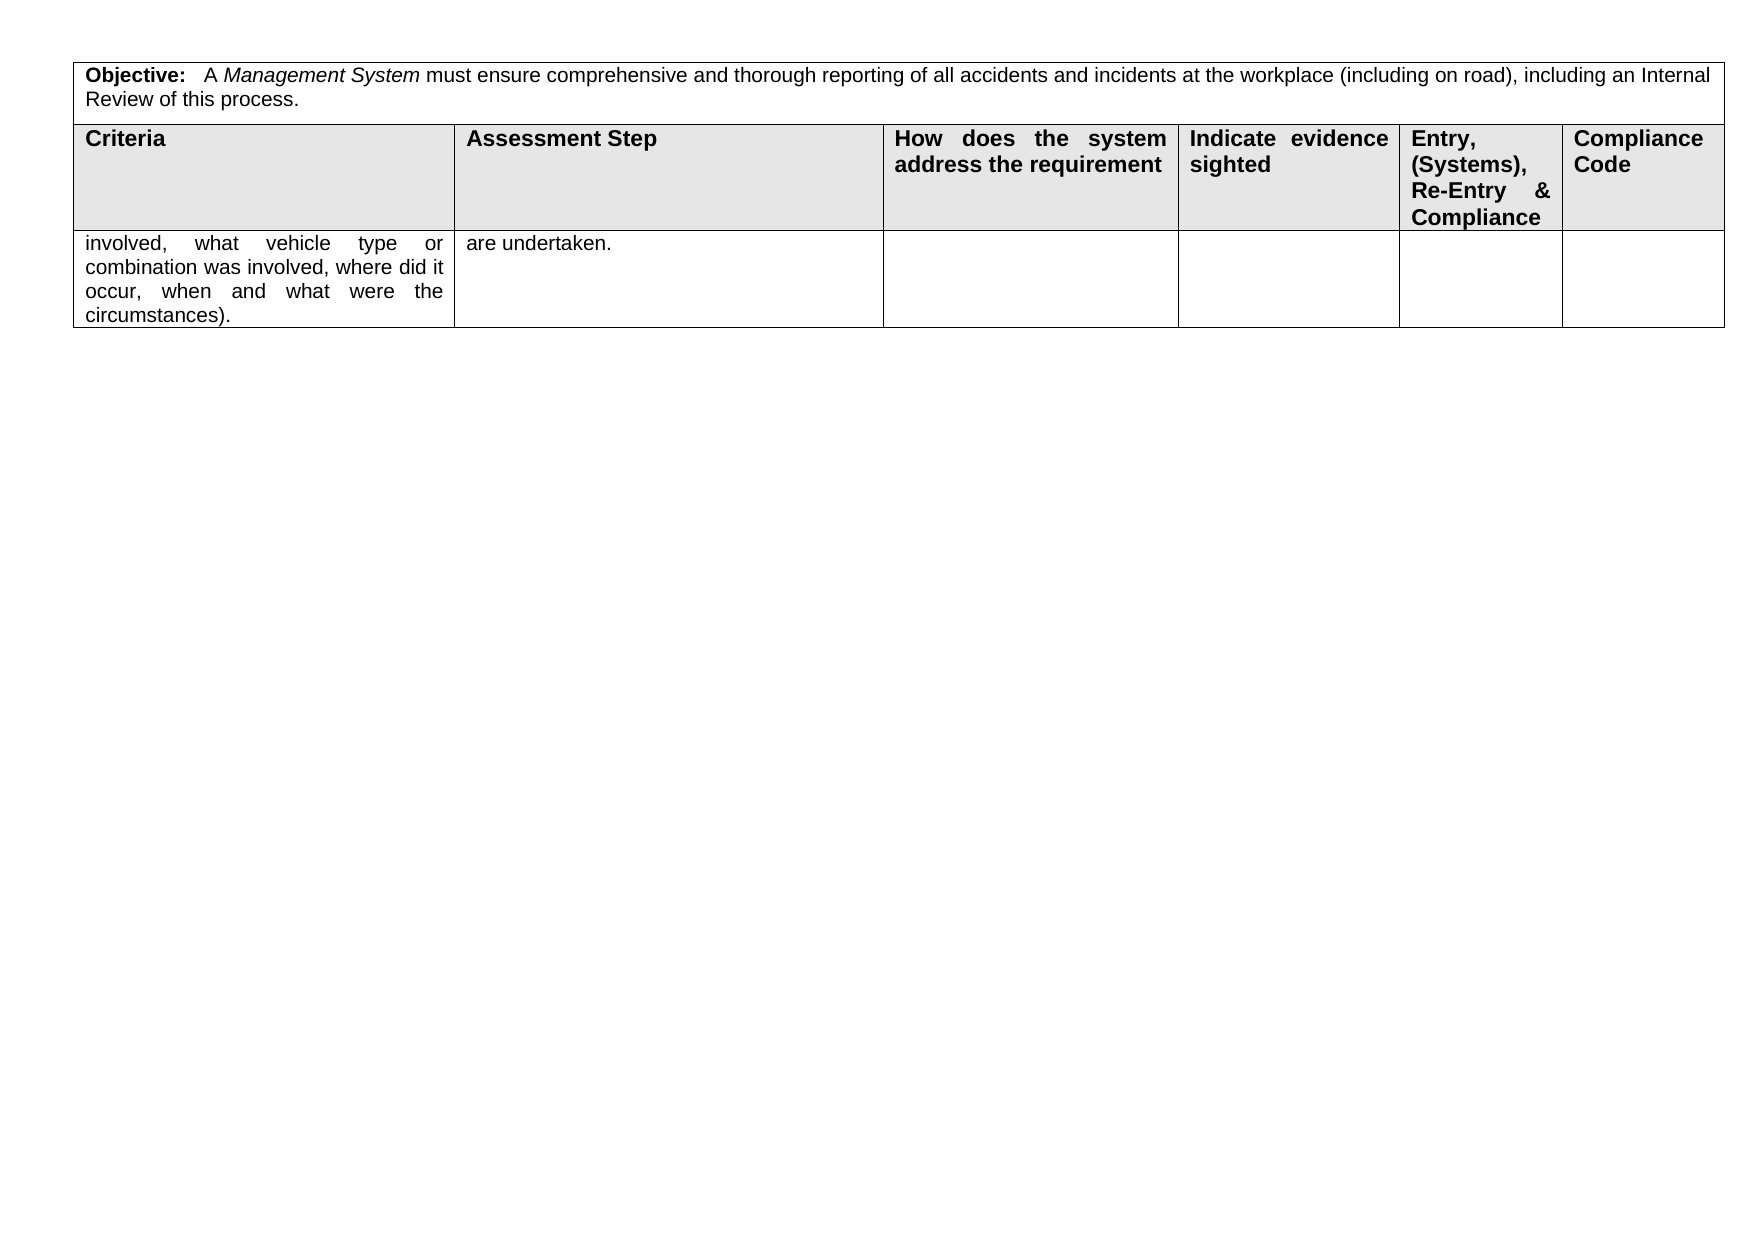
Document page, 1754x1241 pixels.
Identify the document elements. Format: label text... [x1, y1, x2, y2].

table_cell [1179, 231, 1399, 327]
table_cell How does the system address the requirement [884, 125, 1178, 230]
table_cell [1563, 231, 1724, 327]
table_cell Criteria [74, 125, 454, 230]
table_header Objective: A Management System must ensure comprehensive and thorough reporting of all accidents and incidents at the workplace (including on road), including an Internal Review of this process. [74, 63, 1724, 123]
table_cell Compliance Code [1563, 125, 1724, 230]
table_cell Assessment Step [455, 125, 883, 230]
table_cell [884, 231, 1178, 327]
table_cell Indicate evidence sighted [1179, 125, 1399, 230]
table_cell Entry, (Systems), Re-Entry & Compliance [1400, 125, 1562, 230]
table_cell [1400, 231, 1562, 327]
